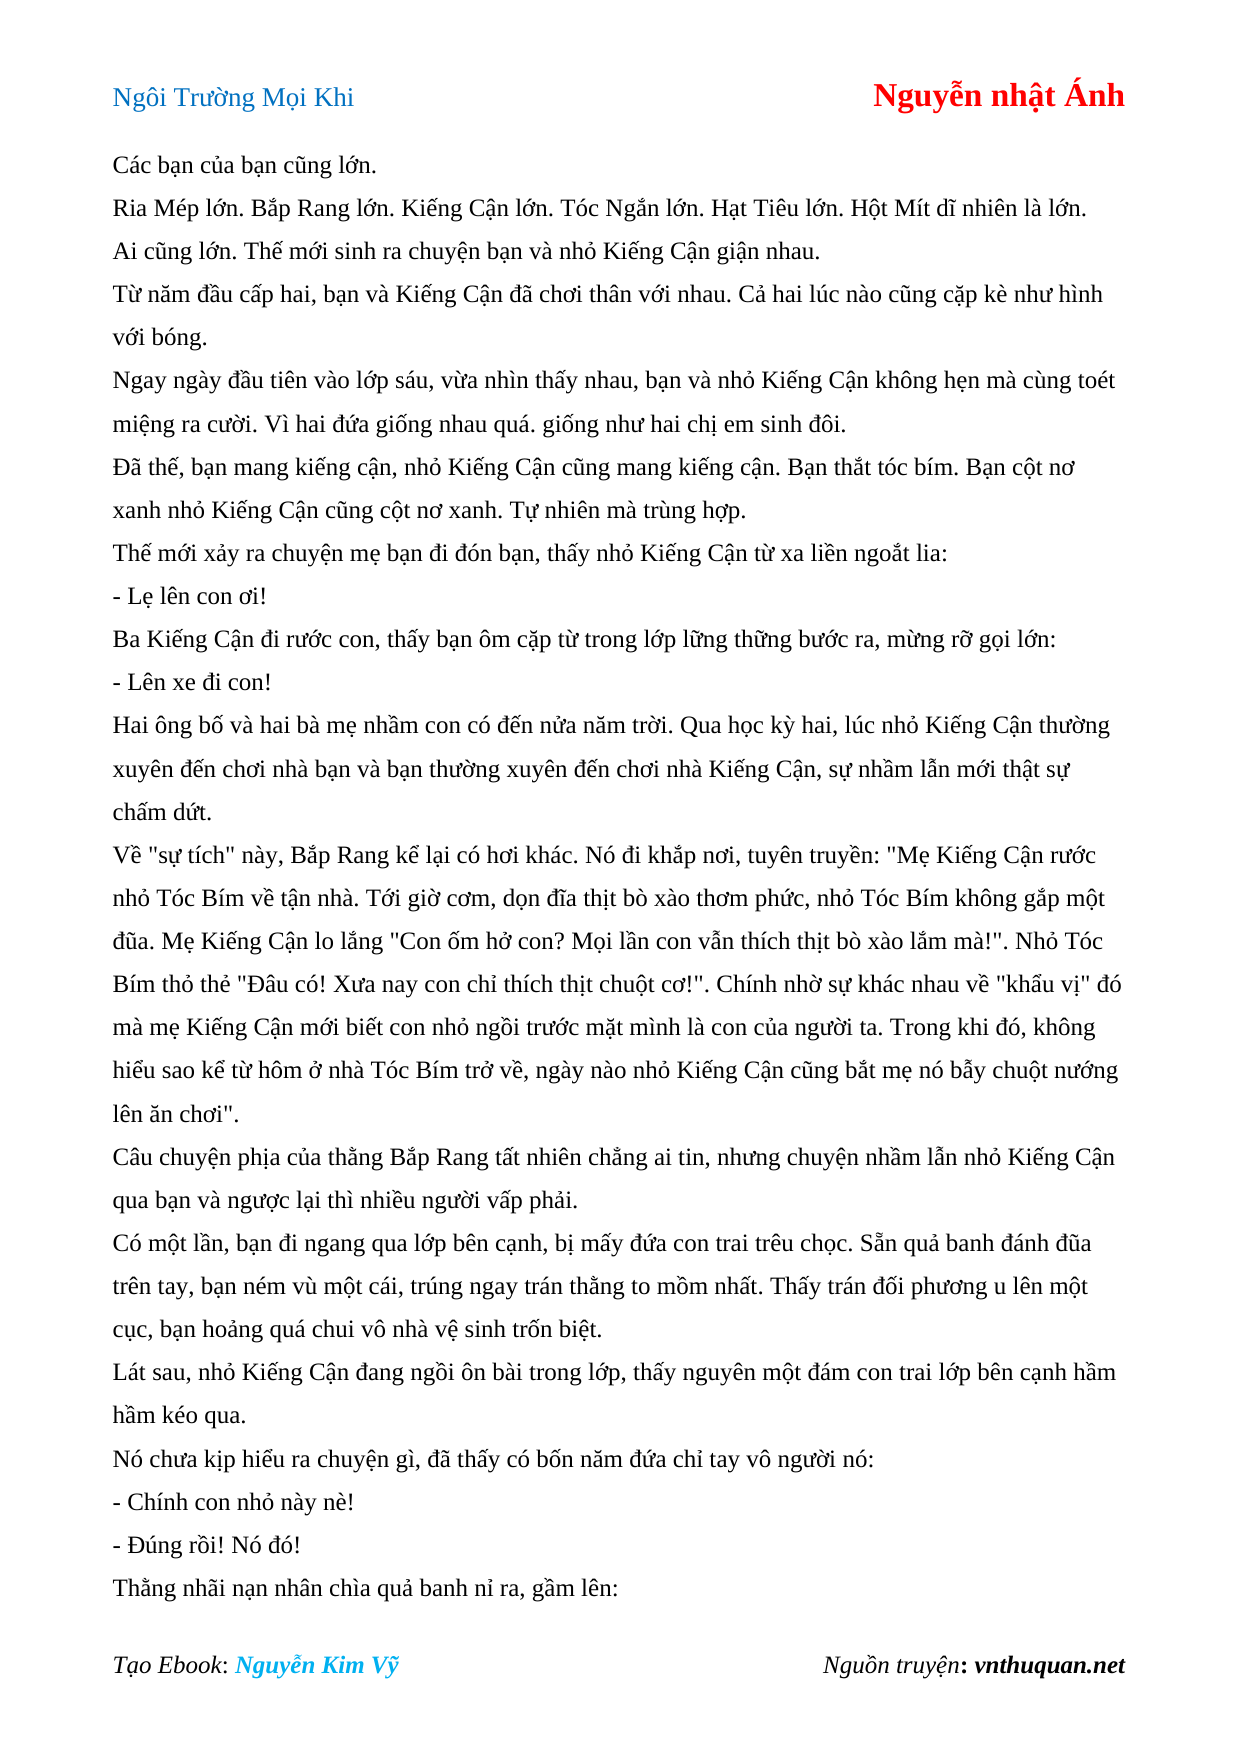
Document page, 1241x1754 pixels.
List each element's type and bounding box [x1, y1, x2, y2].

text [112, 150, 1128, 1602]
